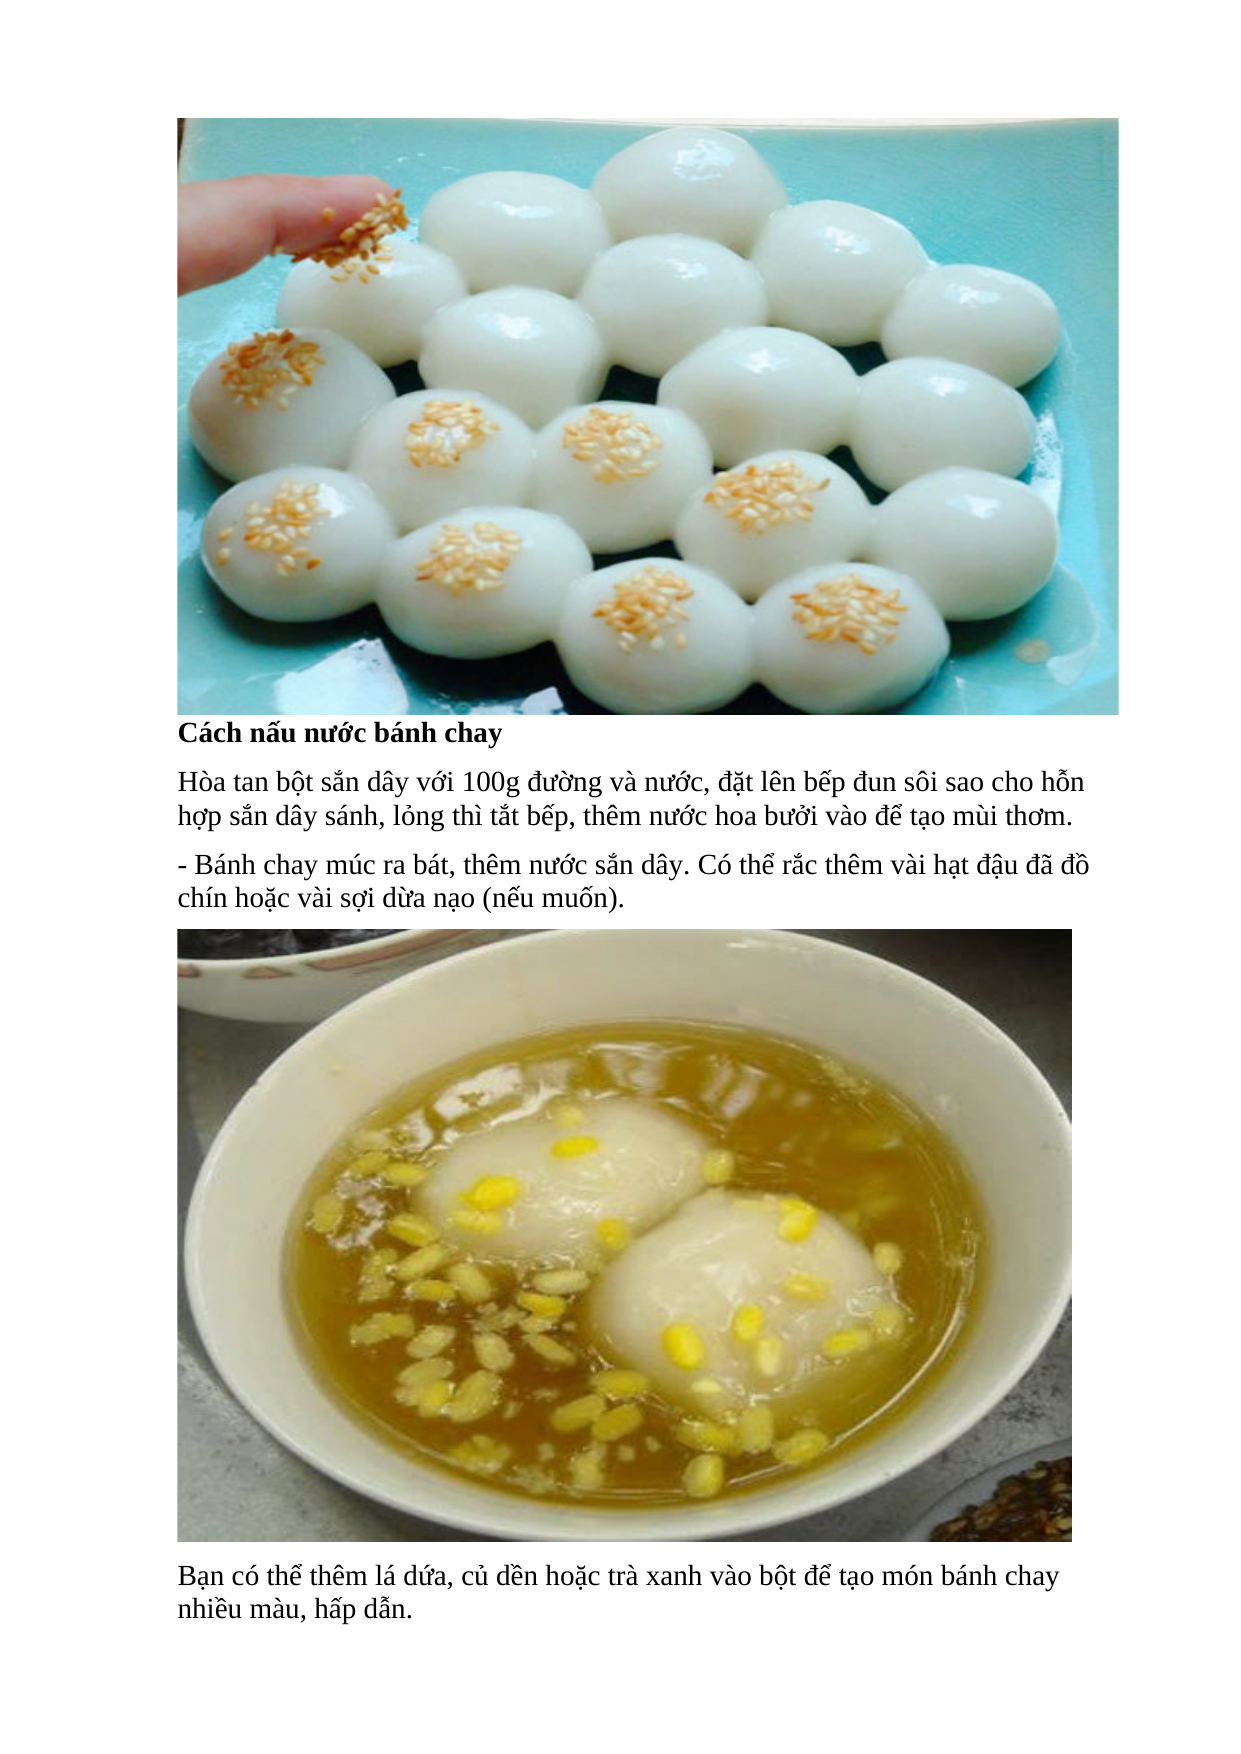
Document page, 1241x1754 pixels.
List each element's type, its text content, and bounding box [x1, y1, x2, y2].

picture [177, 929, 1072, 1542]
text - Bánh chay múc ra bát, thêm nước sắn dây. Có thể rắc thêm vài hạt đậu đã đồ chín hoặc vài sợi dừa nạo (nếu muốn). [177, 847, 1122, 914]
picture [177, 118, 1119, 715]
text Bạn có thể thêm lá dứa, củ dền hoặc trà xanh vào bột để tạo món bánh chay nhiều màu, hấp dẫn. [177, 1558, 1122, 1625]
text Cách nấu nước bánh chay [177, 715, 1122, 748]
text Hòa tan bột sắn dây với 100g đường và nước, đặt lên bếp đun sôi sao cho hỗn hợp sắn dây sánh, lỏng thì tắt bếp, thêm nước hoa bưởi vào để tạo mùi thơm. [177, 764, 1122, 831]
